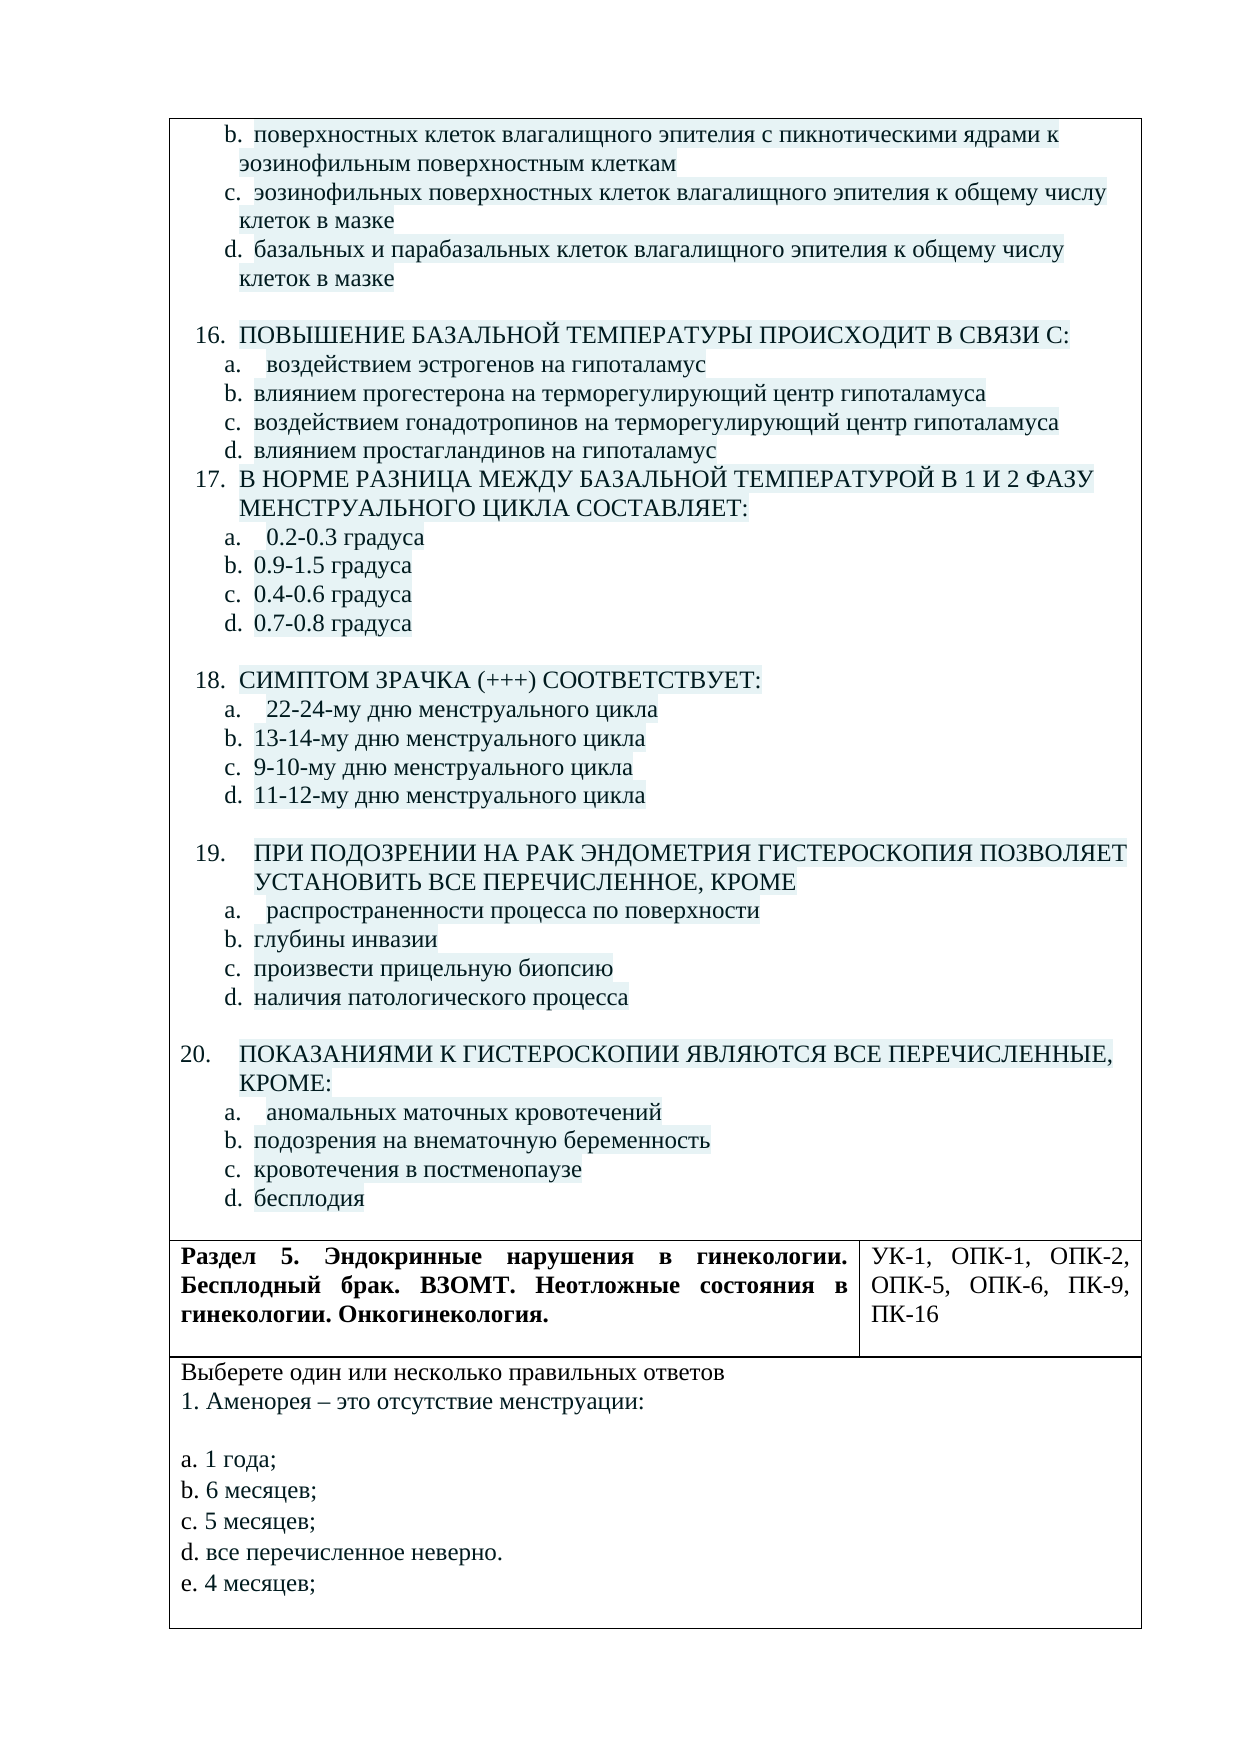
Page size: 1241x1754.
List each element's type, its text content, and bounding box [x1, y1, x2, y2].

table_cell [170, 1358, 1141, 1628]
table_cell УК-1, ОПК-1, ОПК-2, ОПК-5, ОПК-6, ПК-9, ПК-16 [860, 1241, 1141, 1356]
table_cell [170, 119, 1141, 1240]
table_cell Раздел 5. Эндокринные нарушения в гинекологии. Бесплодный брак. ВЗОМТ. Неотложные состояния в гинекологии. Онкогинекология. [170, 1241, 859, 1356]
